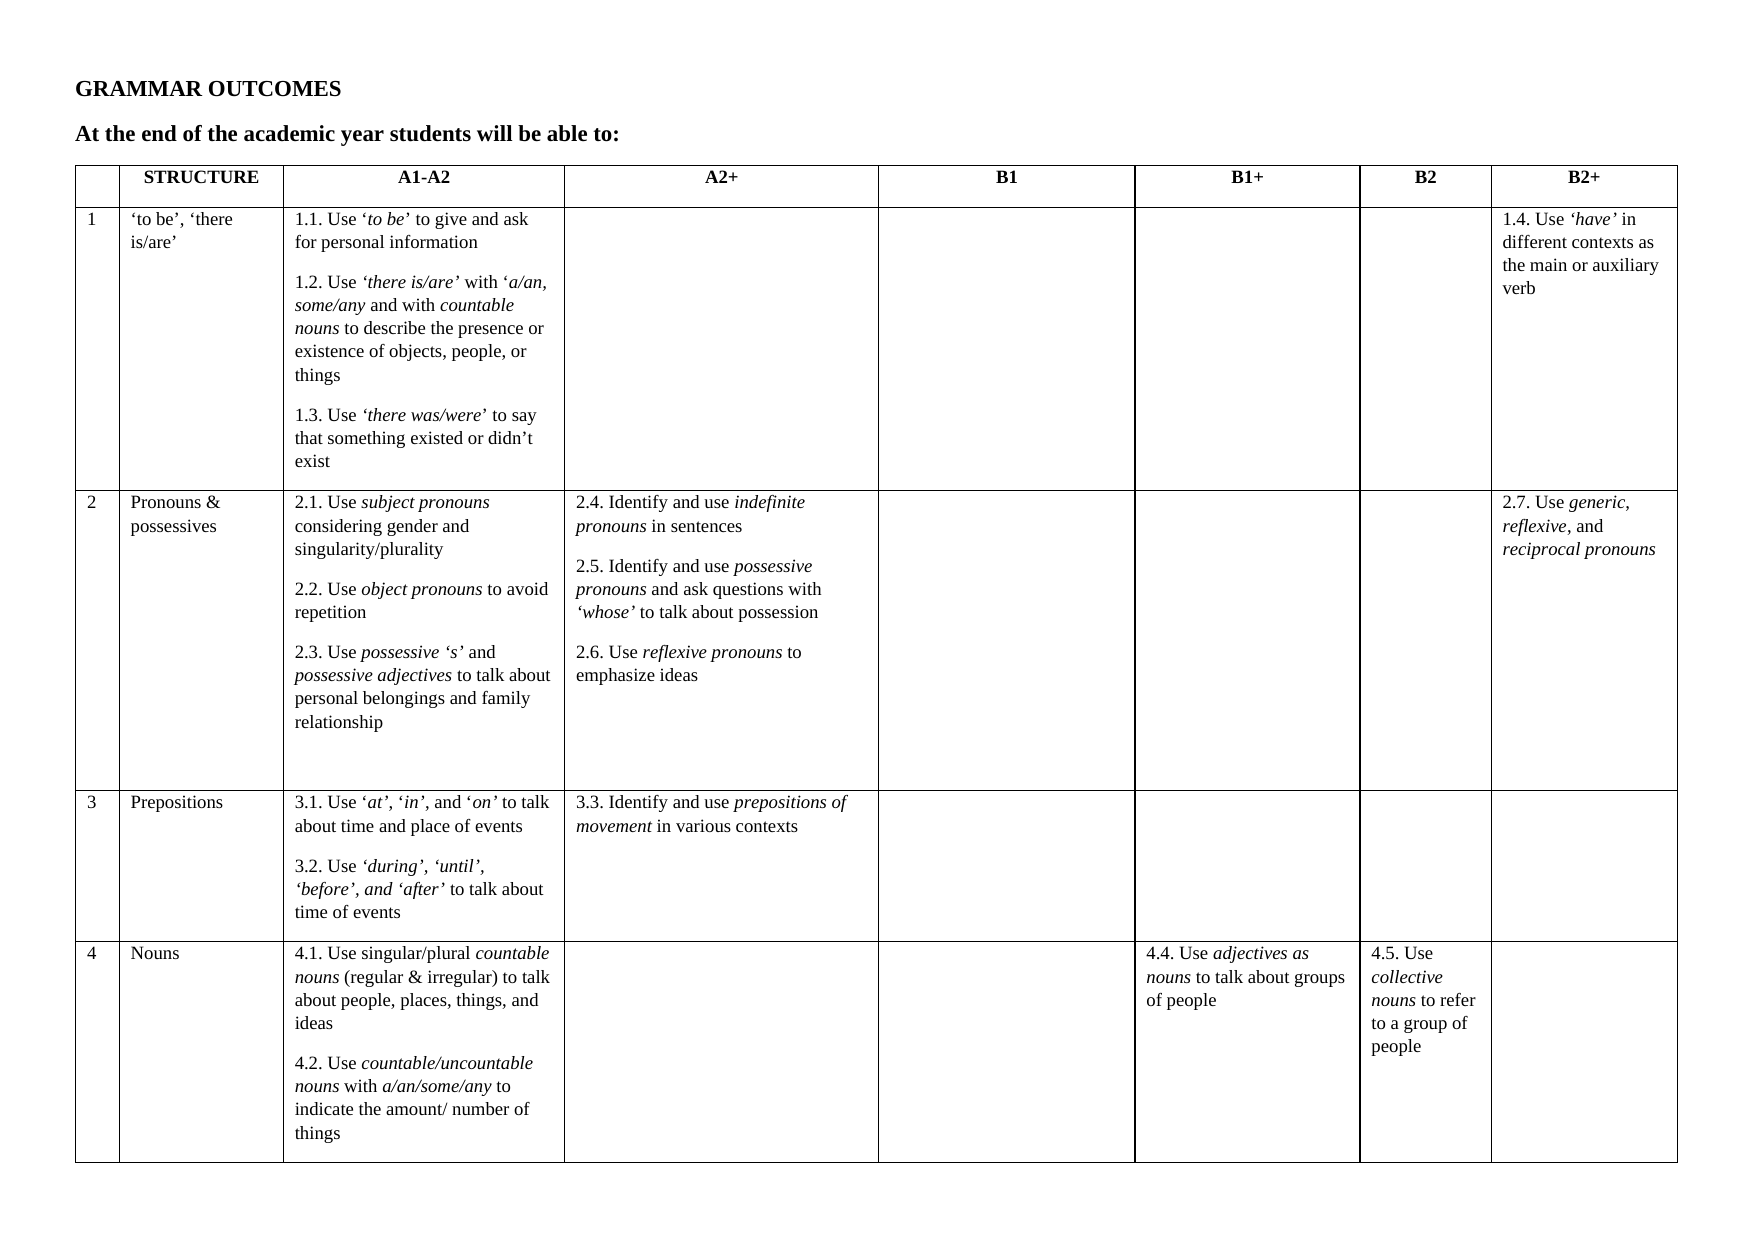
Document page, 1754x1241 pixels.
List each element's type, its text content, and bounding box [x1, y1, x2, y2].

table_cell 3.1. Use ‘at’, ‘in’, and ‘on’ to talk about time and place of events 3.2. Use ‘during’, ‘until’, ‘before’, and ‘after’ to talk about time of events [284, 791, 564, 941]
table_cell 4 [76, 942, 119, 1162]
table_header B1+ [1136, 166, 1359, 207]
table_cell [1136, 491, 1359, 790]
table_cell Pronouns & possessives [120, 491, 283, 790]
table_header B1 [879, 166, 1134, 207]
table_cell 1.4. Use ‘have’ in different contexts as the main or auxiliary verb [1492, 208, 1677, 490]
table_cell [1361, 491, 1491, 790]
table_cell [1136, 208, 1359, 490]
table_cell [1492, 791, 1677, 941]
table_cell 2.1. Use subject pronouns considering gender and singularity/plurality 2.2. Use object pronouns to avoid repetition 2.3. Use possessive ‘s’ and possessive adjectives to talk about personal belongings and family relationship [284, 491, 564, 790]
table_cell [879, 491, 1134, 790]
table_cell [1136, 791, 1359, 941]
table_header [76, 166, 119, 207]
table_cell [1361, 942, 1491, 1162]
table_cell Prepositions [120, 791, 283, 941]
table_cell 2.7. Use generic, reflexive, and reciprocal pronouns [1492, 491, 1677, 790]
text At the end of the academic year students will be able to: [75, 120, 1679, 146]
table_cell [879, 791, 1134, 941]
table_cell [1492, 942, 1677, 1162]
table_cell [284, 942, 564, 1162]
table_header A1-A2 [284, 166, 564, 207]
table_cell 3.3. Identify and use prepositions of movement in various contexts [565, 791, 878, 941]
table_cell 3 [76, 791, 119, 941]
table_cell [879, 208, 1134, 490]
table_cell ‘to be’, ‘there is/are’ [120, 208, 283, 490]
text GRAMMAR OUTCOMES [75, 75, 1679, 101]
table_cell [565, 942, 878, 1162]
table_header B2+ [1492, 166, 1677, 207]
table_header STRUCTURE [120, 166, 283, 207]
table_cell Nouns [120, 942, 283, 1162]
table_header A2+ [565, 166, 878, 207]
table_cell 2 [76, 491, 119, 790]
table_header B2 [1361, 166, 1491, 207]
table_cell [879, 942, 1134, 1162]
table_cell [1361, 791, 1491, 941]
table_cell 1.1. Use ‘to be’ to give and ask for personal information 1.2. Use ‘there is/are’ with ‘a/an, some/any and with countable nouns to describe the presence or existence of objects, people, or things 1.3. Use ‘there was/were’ to say that something existed or didn’t exist [284, 208, 564, 490]
table_cell [1361, 208, 1491, 490]
table_cell 1 [76, 208, 119, 490]
table_cell [565, 208, 878, 490]
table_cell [1136, 942, 1359, 1162]
table_cell 2.4. Identify and use indefinite pronouns in sentences 2.5. Identify and use possessive pronouns and ask questions with ‘whose’ to talk about possession 2.6. Use reflexive pronouns to emphasize ideas [565, 491, 878, 790]
